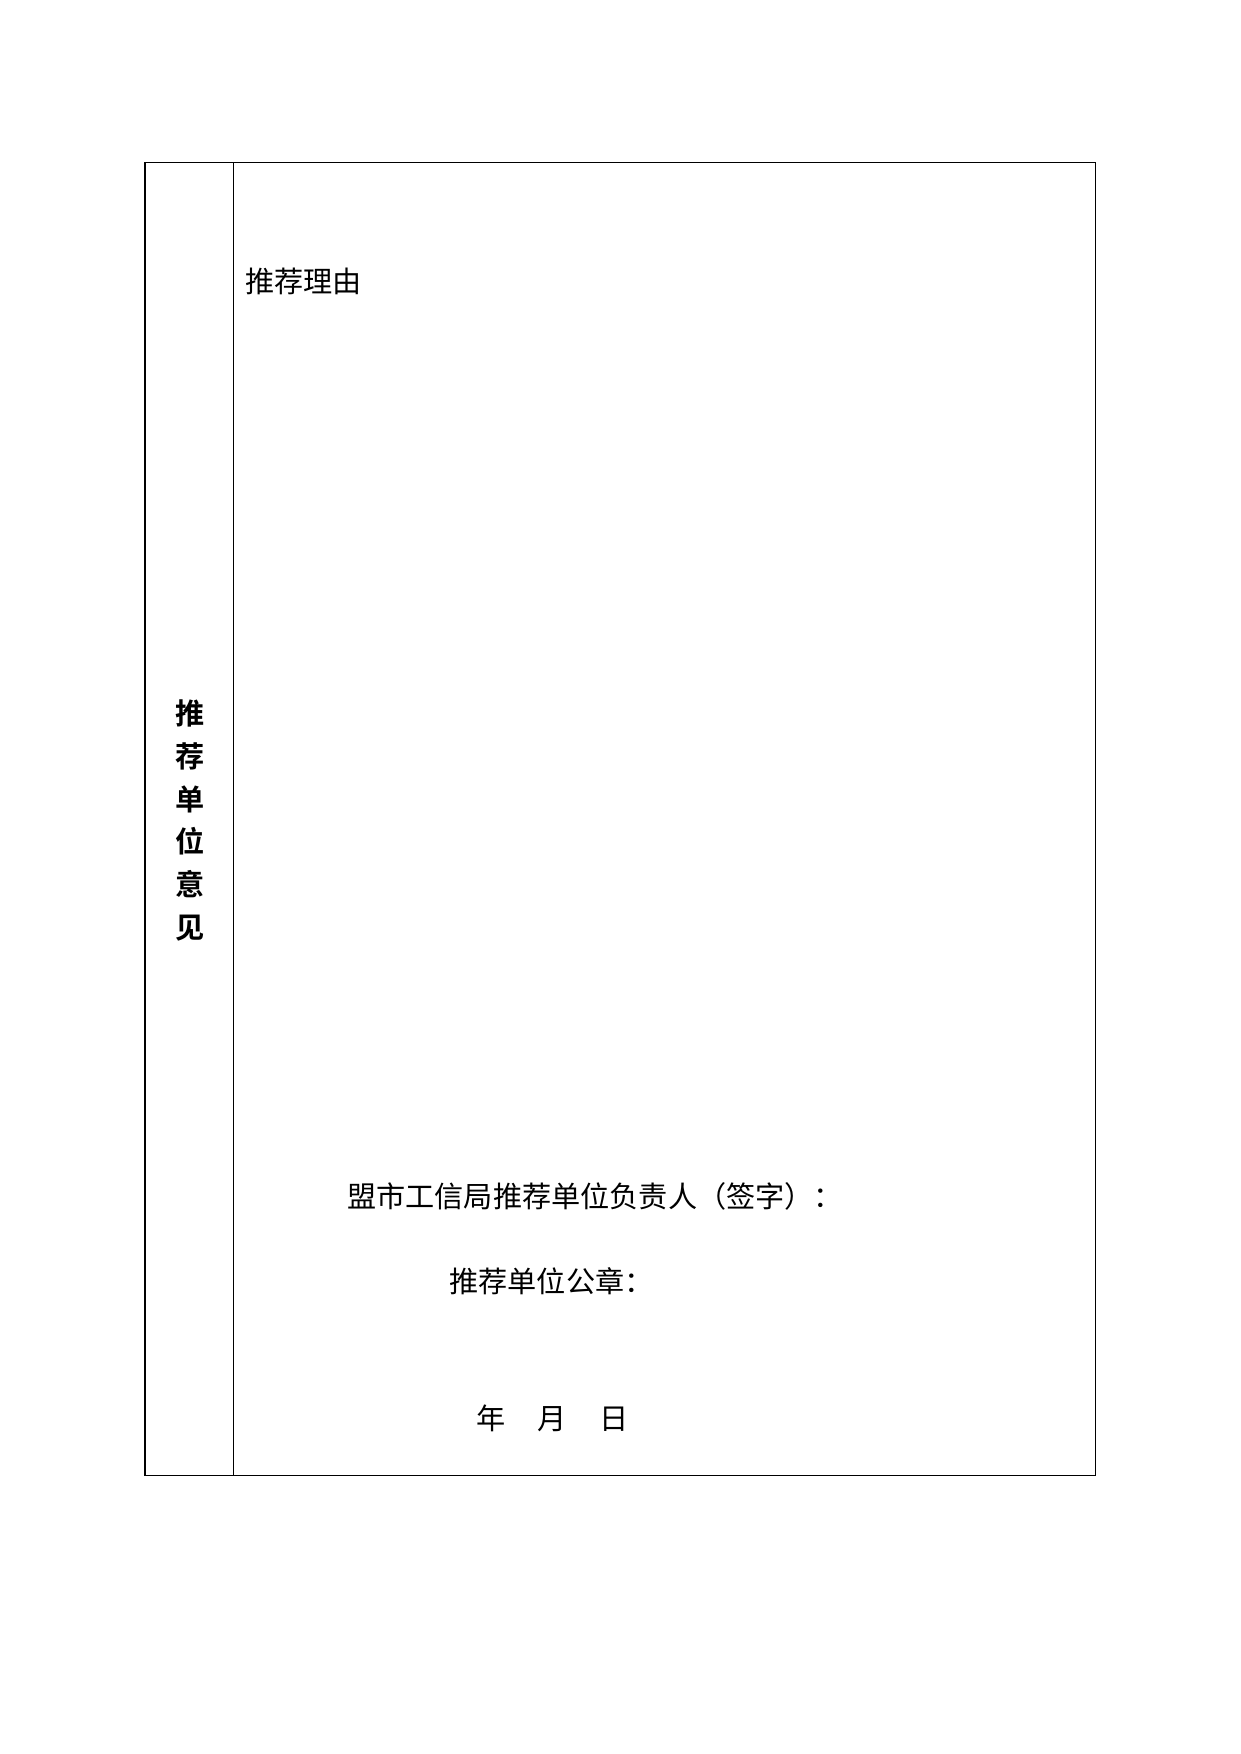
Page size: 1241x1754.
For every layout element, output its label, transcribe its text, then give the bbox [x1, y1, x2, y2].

table_header 推荐理由 盟市工信局推荐单位负责人（签字）： 推荐单位公章： 年 月 日 [234, 163, 1095, 1475]
table_header 推 荐 单 位 意 见 [146, 163, 233, 1475]
